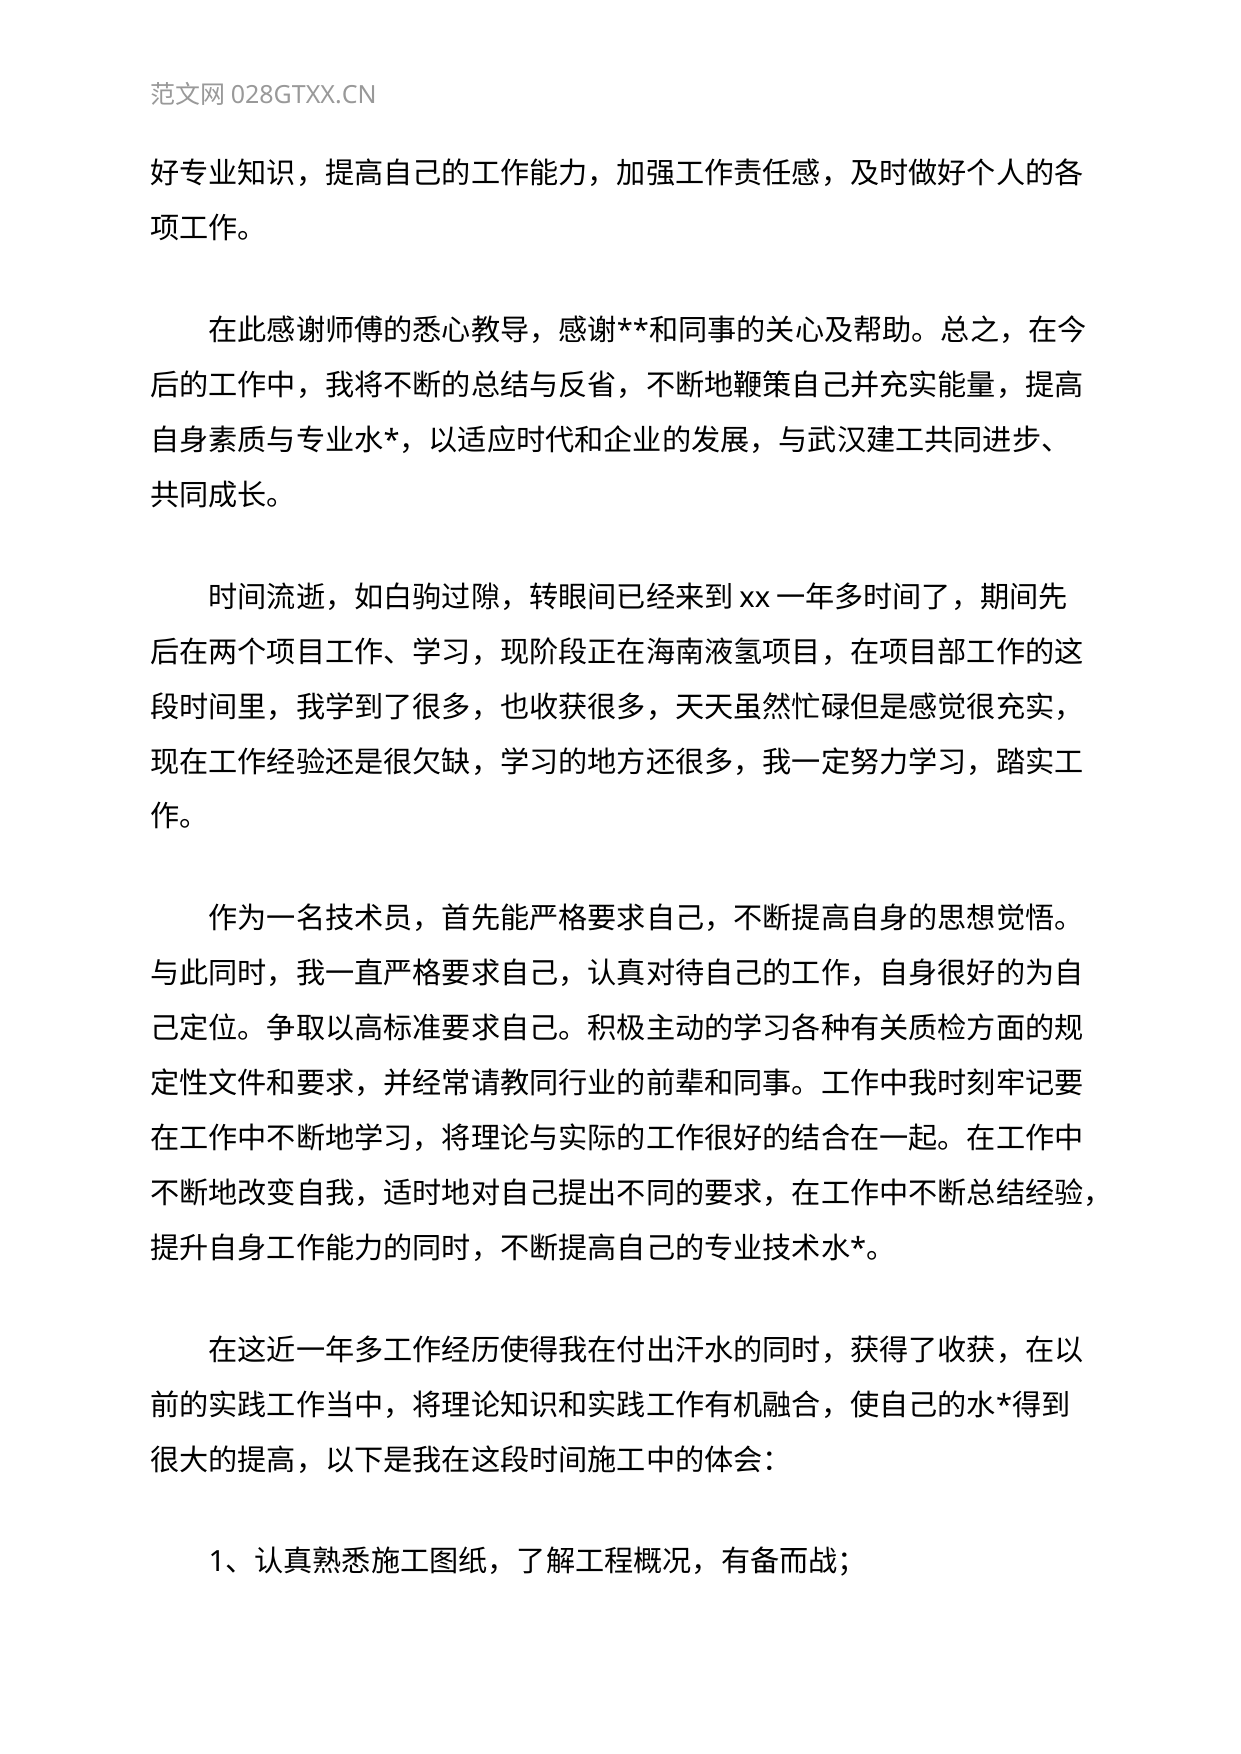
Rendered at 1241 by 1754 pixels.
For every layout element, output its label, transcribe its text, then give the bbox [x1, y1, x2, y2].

text 在此感谢师傅的悉心教导，感谢**和同事的关心及帮助。总之，在今后的工作中，我将不断的总结与反省，不断地鞭策自己并充实能量，提高自身素质与专业水*，以适应时代和企业的发展，与武汉建工共同进步、共同成长。 [150, 307, 1090, 514]
text 1、认真熟悉施工图纸，了解工程概况，有备而战； [150, 1538, 1090, 1580]
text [150, 150, 1090, 247]
text 在这近一年多工作经历使得我在付出汗水的同时，获得了收获，在以前的实践工作当中，将理论知识和实践工作有机融合，使自己的水*得到很大的提高，以下是我在这段时间施工中的体会： [150, 1326, 1090, 1478]
text 时间流逝，如白驹过隙，转眼间已经来到xx一年多时间了，期间先后在两个项目工作、学习，现阶段正在海南液氢项目，在项目部工作的这段时间里，我学到了很多，也收获很多，天天虽然忙碌但是感觉很充实，现在工作经验还是很欠缺，学习的地方还很多，我一定努力学习，踏实工作。 [150, 573, 1090, 835]
text 作为一名技术员，首先能严格要求自己，不断提高自身的思想觉悟。与此同时，我一直严格要求自己，认真对待自己的工作，自身很好的为自己定位。争取以高标准要求自己。积极主动的学习各种有关质检方面的规定性文件和要求，并经常请教同行业的前辈和同事。工作中我时刻牢记要在工作中不断地学习，将理论与实际的工作很好的结合在一起。在工作中不断地改变自我，适时地对自己提出不同的要求，在工作中不断总结经验，提升自身工作能力的同时，不断提高自己的专业技术水*。 [150, 895, 1090, 1267]
